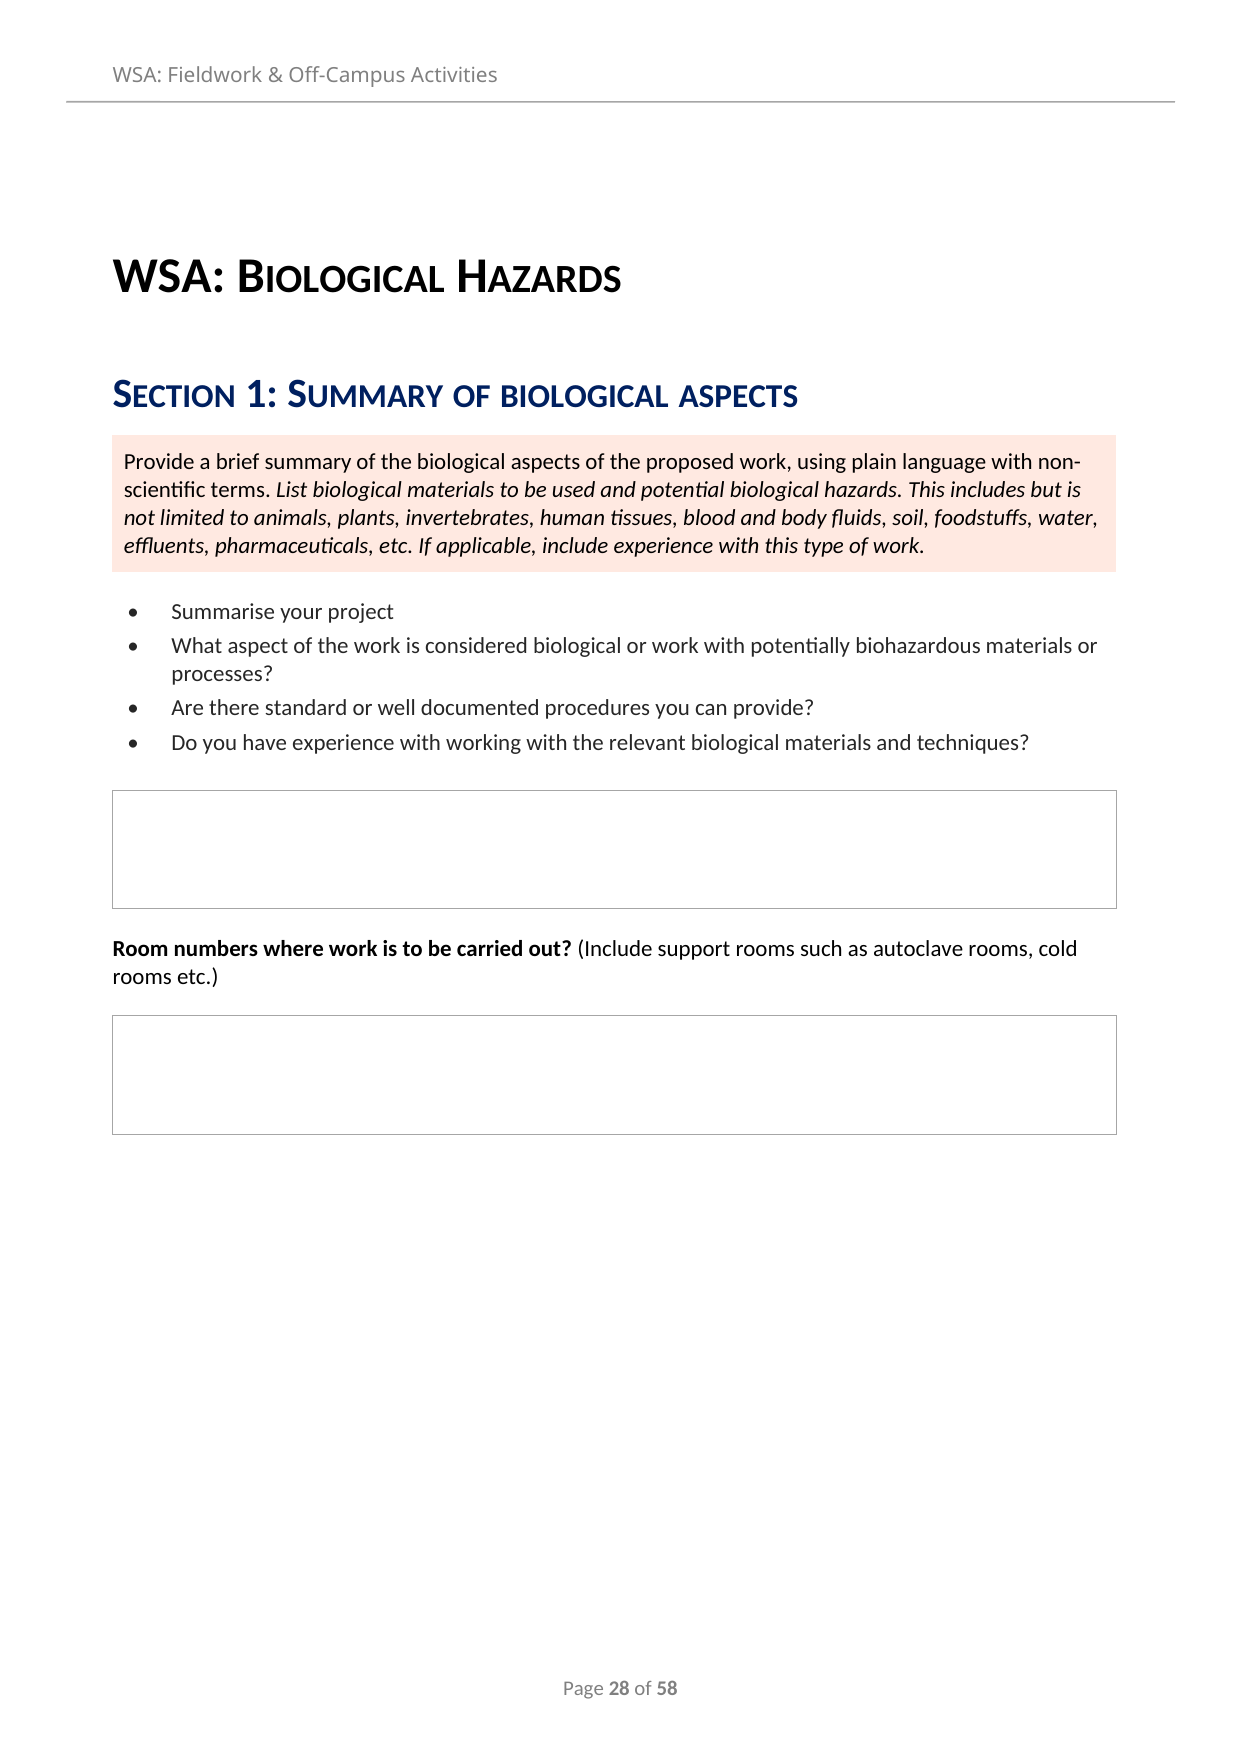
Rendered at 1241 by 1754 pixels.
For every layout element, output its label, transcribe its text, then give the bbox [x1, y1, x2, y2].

subtitle WSA: Biological Hazards [112, 244, 1128, 305]
text Do you have experience with working with the relevant biological materials and techniques? [127, 728, 1128, 784]
text Room numbers where work is to be carried out? (Include support rooms such as autoclave rooms, cold rooms etc.) [112, 934, 1128, 990]
subtitle Section 1: Summary of biological aspects [112, 367, 1128, 418]
text What aspect of the work is considered biological or work with potentially biohazardous materials or processes? [127, 631, 1128, 687]
table_header [113, 1016, 1116, 1133]
text Are there standard or well documented procedures you can provide? [127, 693, 1128, 722]
table_header Provide a brief summary of the biological aspects of the proposed work, using plain language with non-scientific terms. List biological materials to be used and potential biological hazards. This includes but is not limited to animals, plants, invertebrates, human tissues, blood and body fluids, soil, foodstuffs, water, effluents, pharmaceuticals, etc. If applicable, include experience with this type of work. [112, 435, 1116, 572]
text Summarise your project [127, 597, 1128, 625]
table_header [113, 791, 1116, 908]
